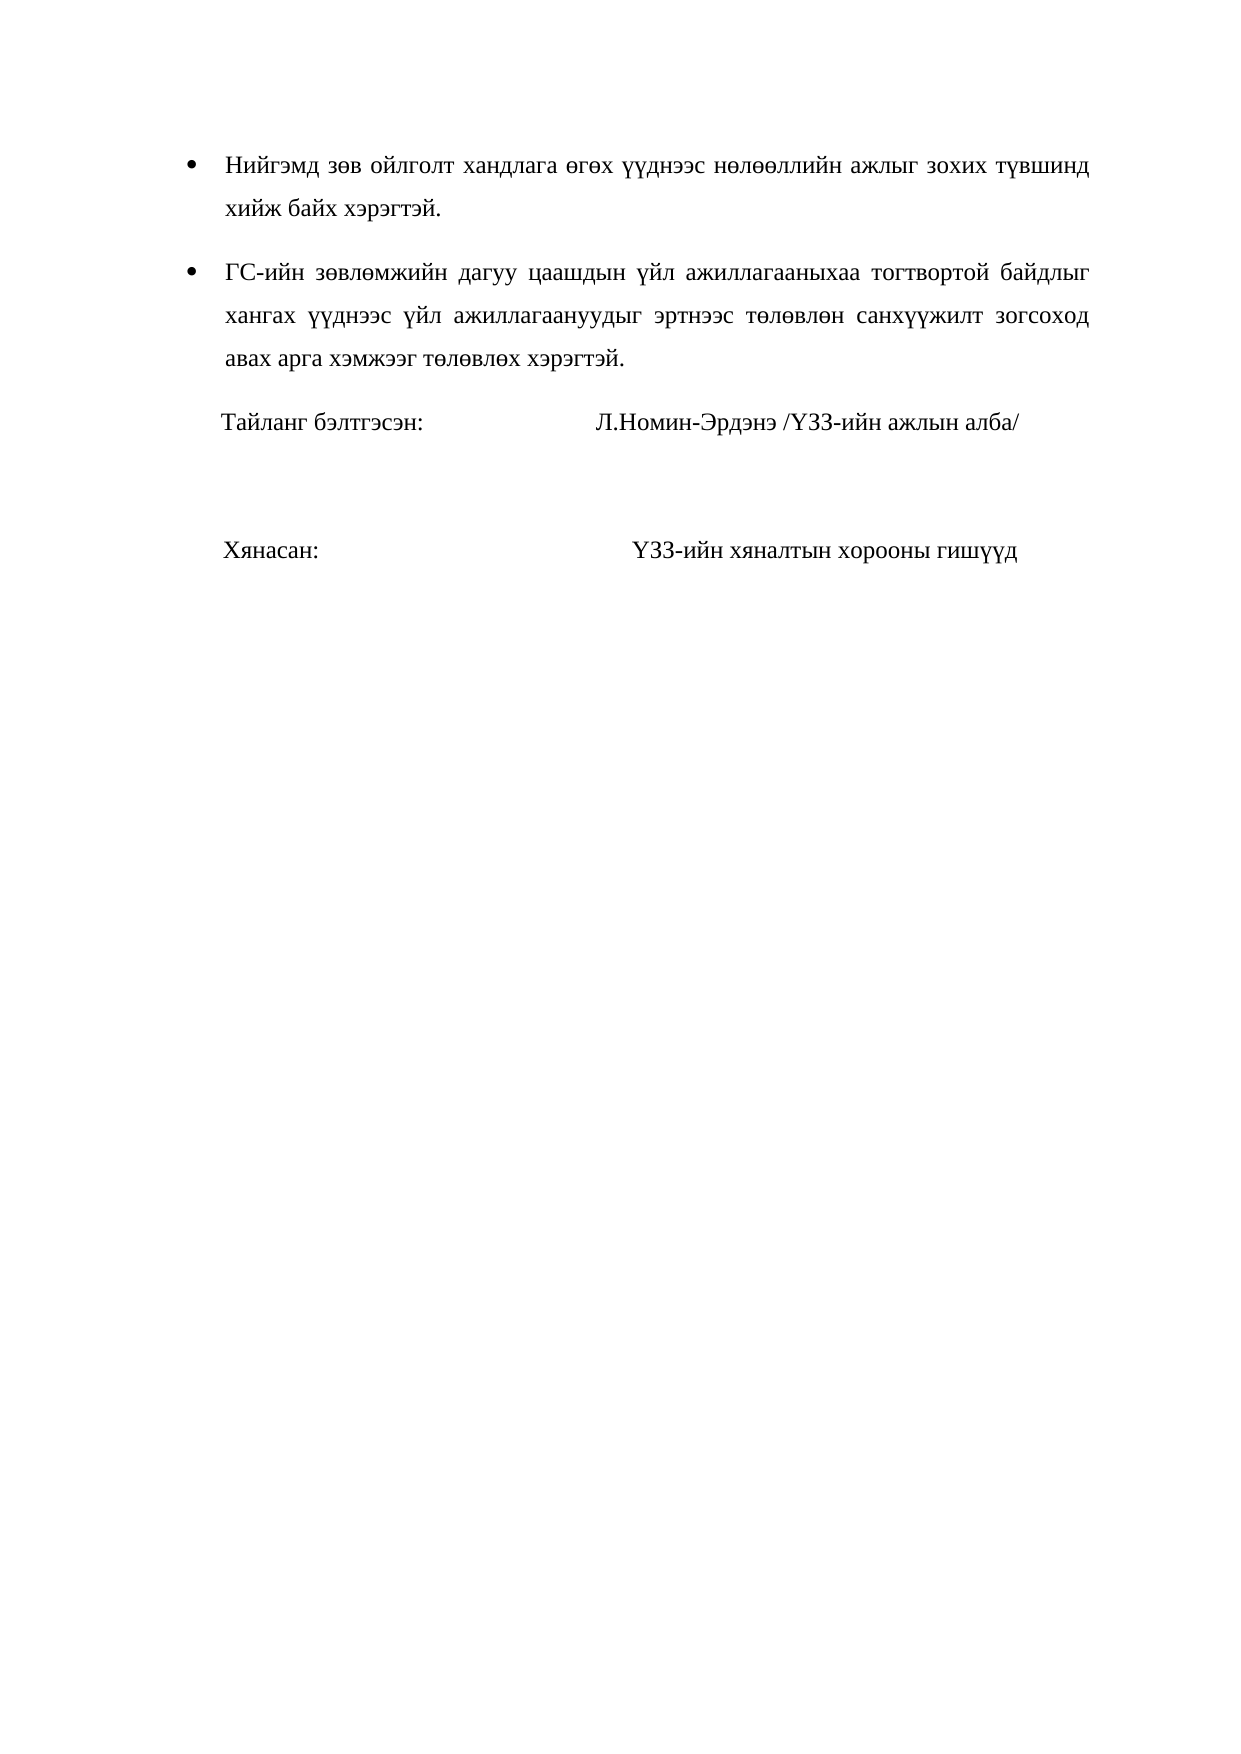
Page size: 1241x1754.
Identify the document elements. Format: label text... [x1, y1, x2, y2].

text Тайланг бэлтгэсэн: Л.Номин-Эрдэнэ /ҮЗЗ-ийн ажлын алба/ [150, 407, 1090, 436]
list Нийгэмд зөв ойлголт хандлага өгөх үүднээс нөлөөллийн ажлыг зохих түвшинд хийж байх хэрэгтэй. [187, 150, 1090, 222]
list ГС-ийн зөвлөмжийн дагуу цаашдын үйл ажиллагааныхаа тогтвортой байдлыг хангах үүднээс үйл ажиллагаануудыг эртнээс төлөвлөн санхүүжилт зогсоход авах арга хэмжээг төлөвлөх хэрэгтэй. [187, 257, 1090, 372]
text Хянасан: ҮЗЗ-ийн хяналтын хорооны гишүүд [150, 535, 1090, 564]
